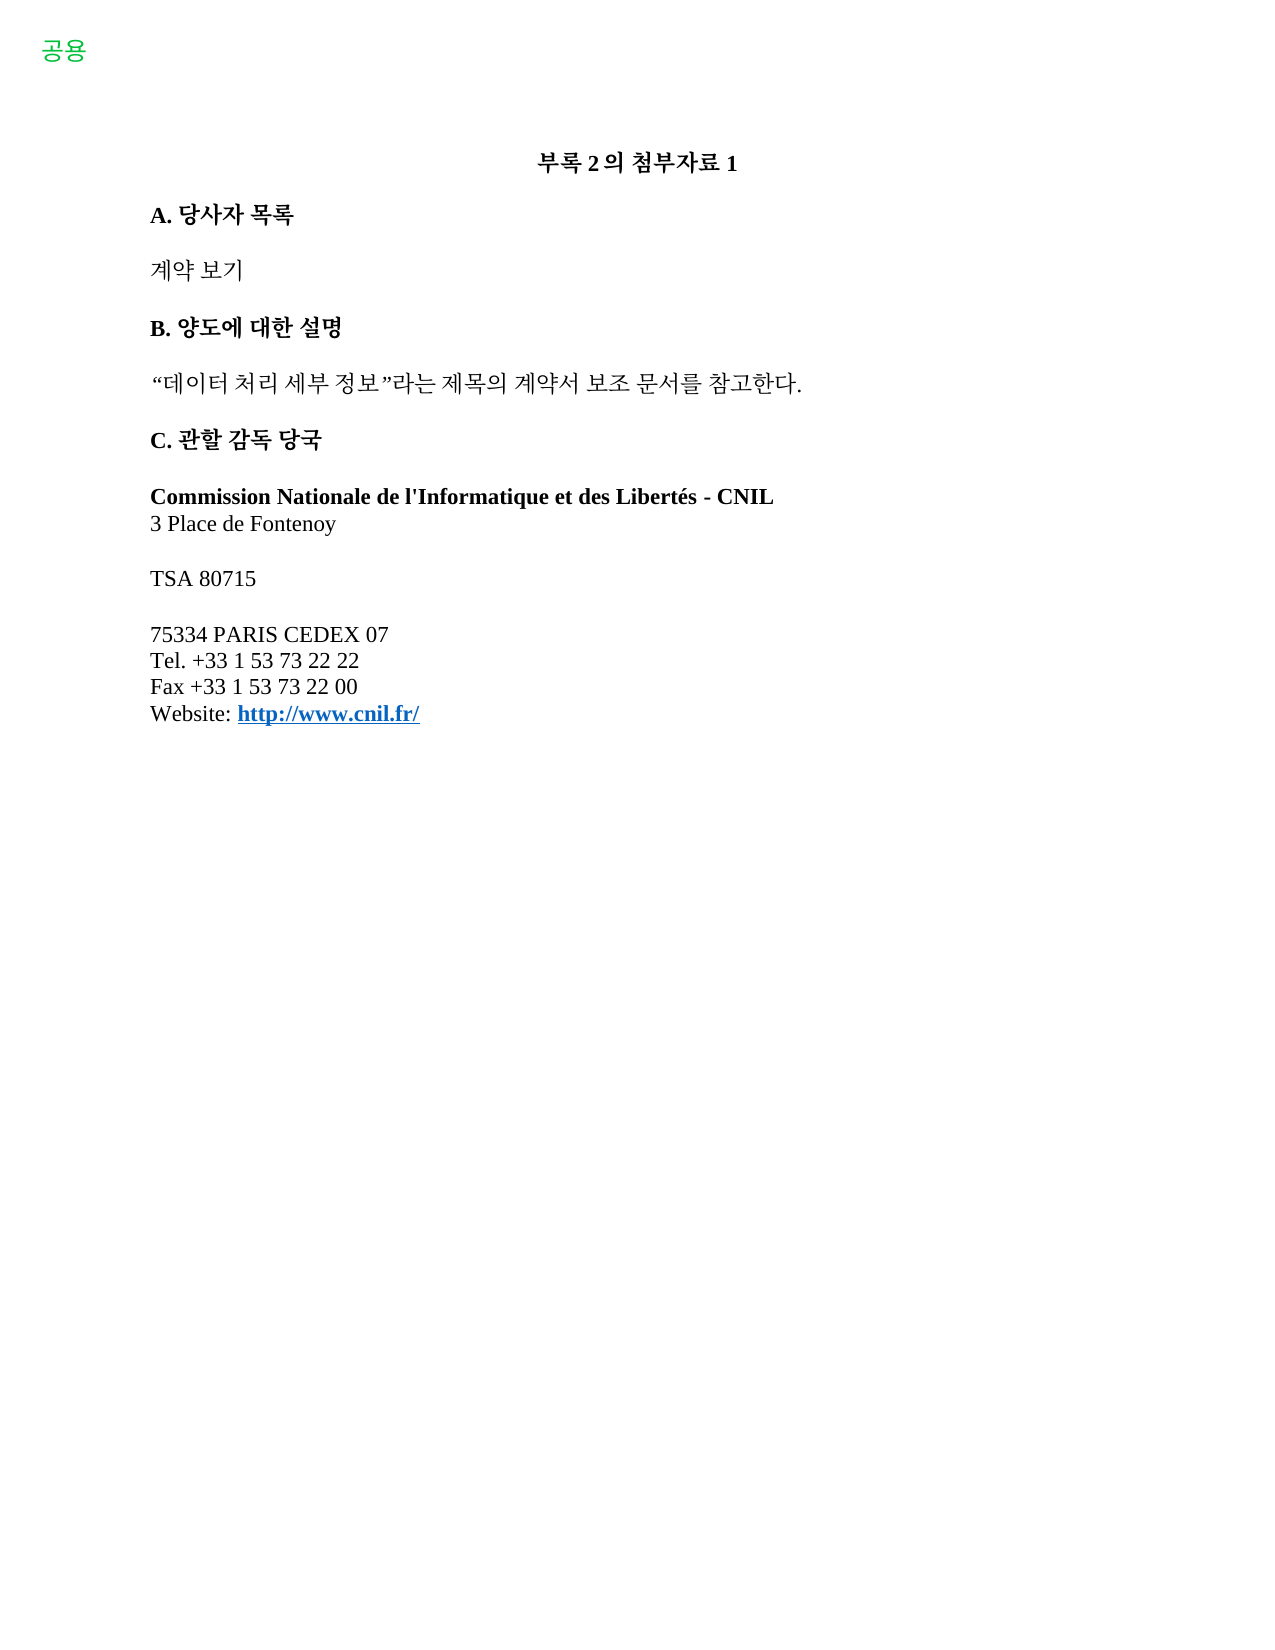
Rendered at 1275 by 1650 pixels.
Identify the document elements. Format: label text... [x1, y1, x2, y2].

text A. 당사자 목록 [150, 202, 1125, 228]
text C. 관할 감독 당국 [150, 427, 1125, 453]
text 75334 PARIS CEDEX 07 Tel. +33 1 53 73 22 22 Fax +33 1 53 73 22 00 Website: http://www.cnil.fr/ [150, 621, 1125, 726]
text Commission Nationale de l'Informatique et des Libertés - CNIL 3 Place de Fontenoy [150, 483, 1125, 536]
text 부록 2의 첨부자료 1 [150, 150, 1125, 176]
text “데이터 처리 세부 정보”라는 제목의 계약서 보조 문서를 참고한다. [150, 371, 1125, 397]
text 계약 보기 [150, 258, 1125, 285]
text B. 양도에 대한 설명 [150, 314, 1125, 341]
text TSA 80715 [150, 565, 1125, 592]
